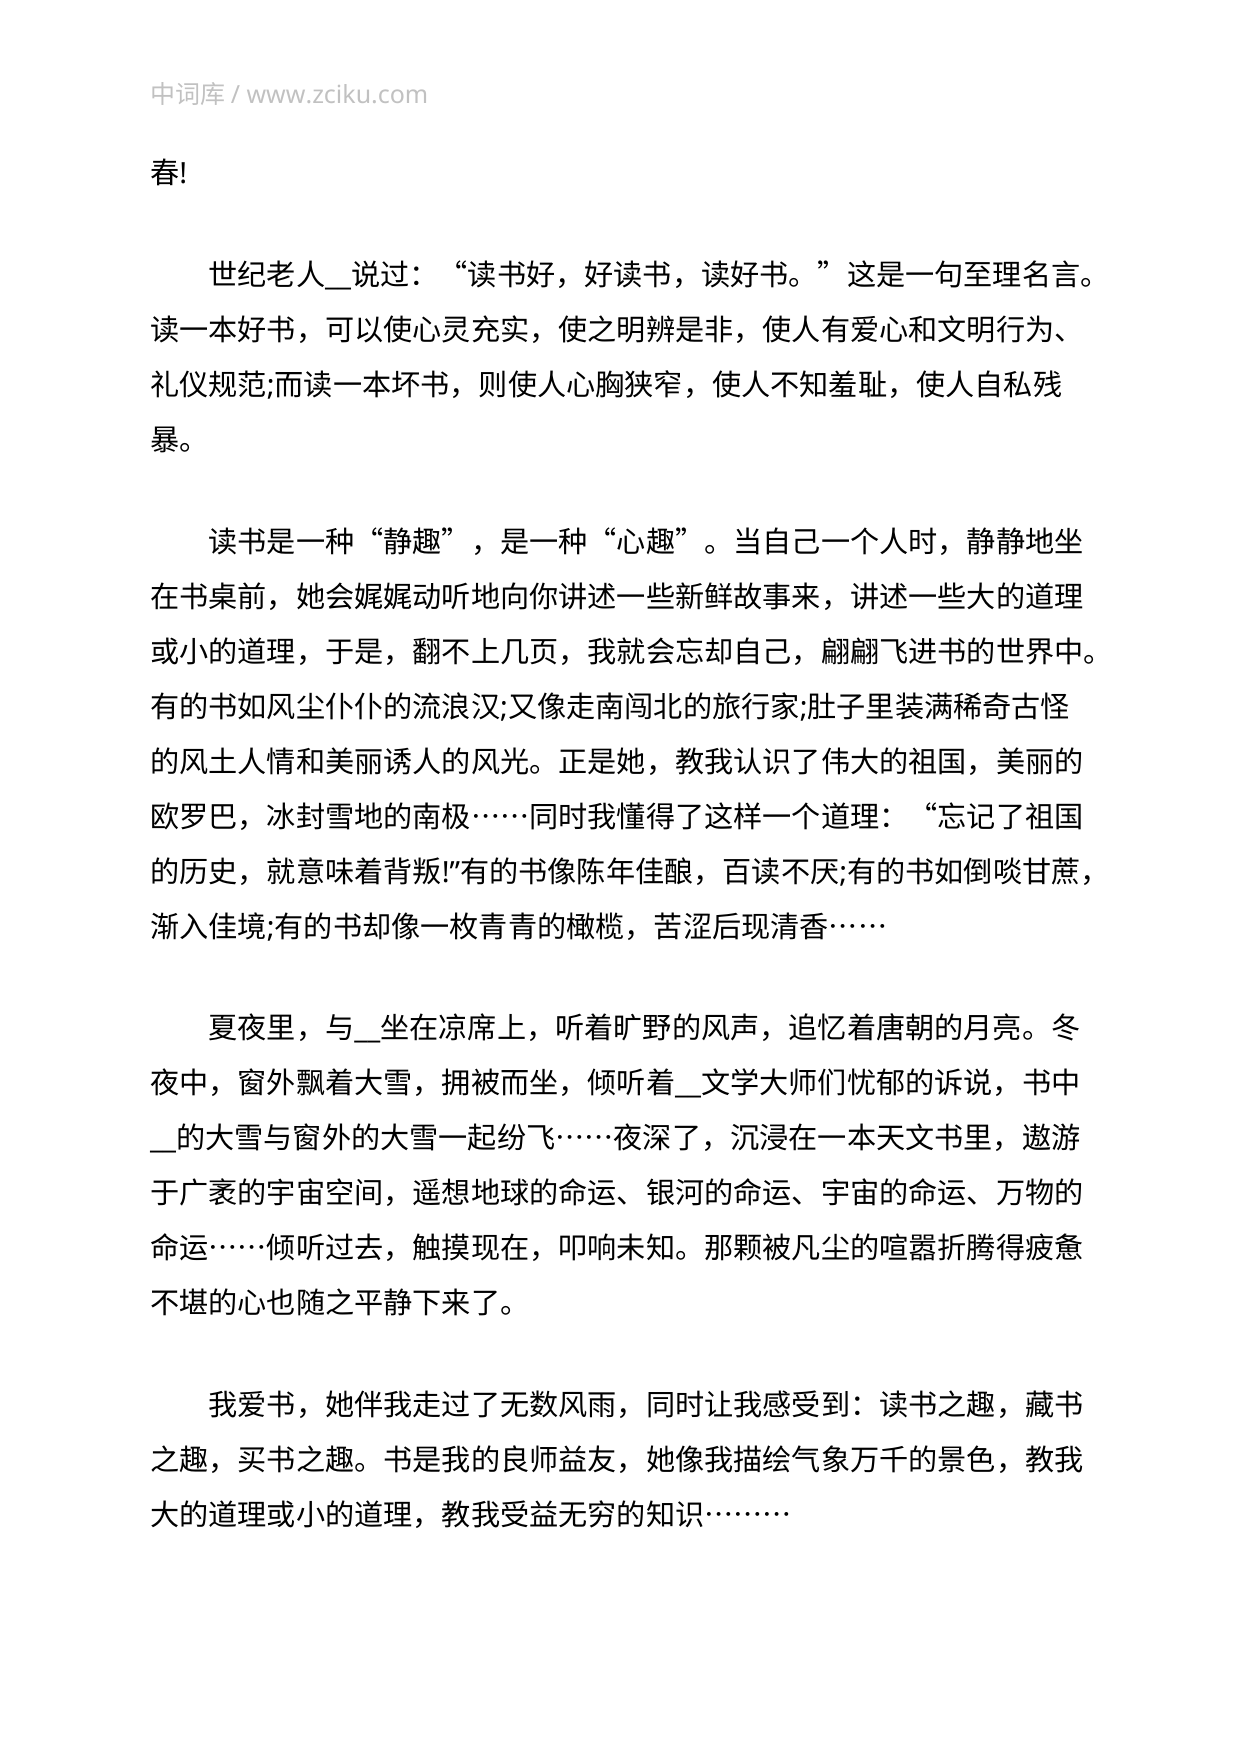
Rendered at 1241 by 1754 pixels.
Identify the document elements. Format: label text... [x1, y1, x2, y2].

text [150, 150, 1090, 192]
text 我爱书，她伴我走过了无数风雨，同时让我感受到：读书之趣，藏书之趣，买书之趣。书是我的良师益友，她像我描绘气象万千的景色，教我大的道理或小的道理，教我受益无穷的知识……… [150, 1382, 1090, 1534]
text 世纪老人__说过：“读书好，好读书，读好书。”这是一句至理名言。读一本好书，可以使心灵充实，使之明辨是非，使人有爱心和文明行为、礼仪规范;而读一本坏书，则使人心胸狭窄，使人不知羞耻，使人自私残暴。 [150, 252, 1090, 459]
text 读书是一种“静趣”，是一种“心趣”。当自己一个人时，静静地坐在书桌前，她会娓娓动听地向你讲述一些新鲜故事来，讲述一些大的道理或小的道理，于是，翻不上几页，我就会忘却自己，翩翩飞进书的世界中。有的书如风尘仆仆的流浪汉;又像走南闯北的旅行家;肚子里装满稀奇古怪的风土人情和美丽诱人的风光。正是她，教我认识了伟大的祖国，美丽的欧罗巴，冰封雪地的南极……同时我懂得了这样一个道理：“忘记了祖国的历史，就意味着背叛!”有的书像陈年佳酿，百读不厌;有的书如倒啖甘蔗，渐入佳境;有的书却像一枚青青的橄榄，苦涩后现清香…… [150, 519, 1090, 946]
text 夏夜里，与__坐在凉席上，听着旷野的风声，追忆着唐朝的月亮。冬夜中，窗外飘着大雪，拥被而坐，倾听着__文学大师们忧郁的诉说，书中__的大雪与窗外的大雪一起纷飞……夜深了，沉浸在一本天文书里，遨游于广袤的宇宙空间，遥想地球的命运、银河的命运、宇宙的命运、万物的命运……倾听过去，触摸现在，叩响未知。那颗被凡尘的喧嚣折腾得疲惫不堪的心也随之平静下来了。 [150, 1005, 1090, 1322]
